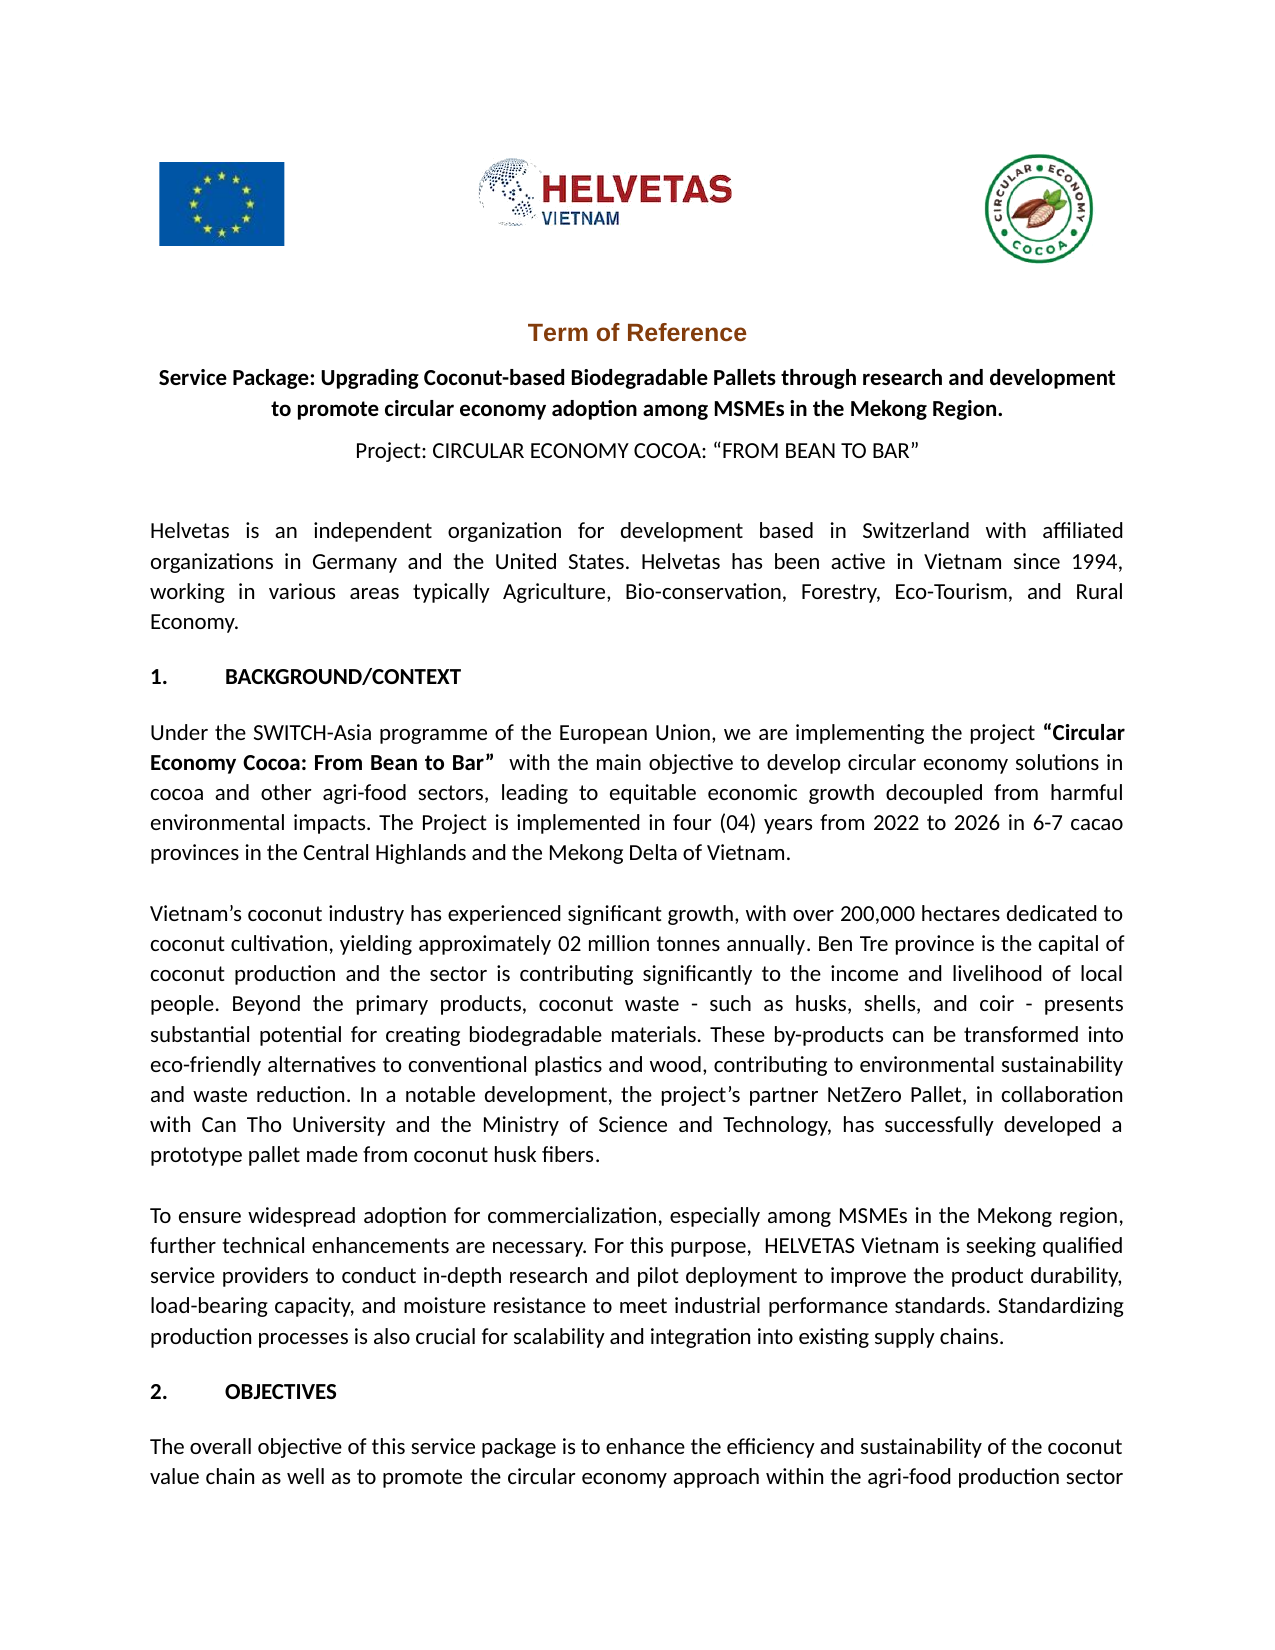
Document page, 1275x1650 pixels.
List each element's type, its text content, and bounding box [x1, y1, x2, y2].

picture [478, 158, 732, 226]
subtitle OBJECTIVES [150, 1377, 1125, 1405]
text Service Package: Upgrading Coconut-based Biodegradable Pallets through research and development to promote circular economy adoption among MSMEs in the Mekong Region. [150, 363, 1125, 422]
subtitle BACKGROUND/CONTEXT [150, 662, 1125, 690]
picture [967, 136, 1111, 281]
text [150, 1432, 1125, 1490]
list Helvetas is an independent organization for development based in Switzerland with affiliated organizations in Germany and the United States. Helvetas has been active in Vietnam since 1994, working in various areas typically Agriculture, Bio-conservation, Forestry, Eco-Tourism, and Rural Economy. [150, 517, 1125, 635]
list To ensure widespread adoption for commercialization, especially among MSMEs in the Mekong region, further technical enhancements are necessary. For this purpose, HELVETAS Vietnam is seeking qualified service providers to conduct in-depth research and pilot deployment to improve the product durability, load-bearing capacity, and moisture resistance to meet industrial performance standards. Standardizing production processes is also crucial for scalability and integration into existing supply chains. [150, 1201, 1125, 1350]
list Under the SWITCH-Asia programme of the European Union, we are implementing the project “Circular Economy Cocoa: From Bean to Bar” with the main objective to develop circular economy solutions in cocoa and other agri-food sectors, leading to equitable economic growth decoupled from harmful environmental impacts. The Project is implemented in four (04) years from 2022 to 2026 in 6-7 cacao provinces in the Central Highlands and the Mekong Delta of Vietnam. [150, 718, 1125, 866]
text Project: CIRCULAR ECONOMY COCOA: “FROM BEAN TO BAR” [150, 436, 1125, 464]
subtitle Term of Reference [150, 318, 1125, 347]
list Vietnam’s coconut industry has experienced significant growth, with over 200,000 hectares dedicated to coconut cultivation, yielding approximately 02 million tonnes annually. Ben Tre province is the capital of coconut production and the sector is contributing significantly to the income and livelihood of local people. Beyond the primary products, coconut waste - such as husks, shells, and coir - presents substantial potential for creating biodegradable materials. These by-products can be transformed into eco-friendly alternatives to conventional plastics and wood, contributing to environmental sustainability and waste reduction. In a notable development, the project’s partner NetZero Pallet, in collaboration with Can Tho University and the Ministry of Science and Technology, has successfully developed a prototype pallet made from coconut husk fibers. [150, 899, 1125, 1168]
picture [159, 162, 285, 246]
